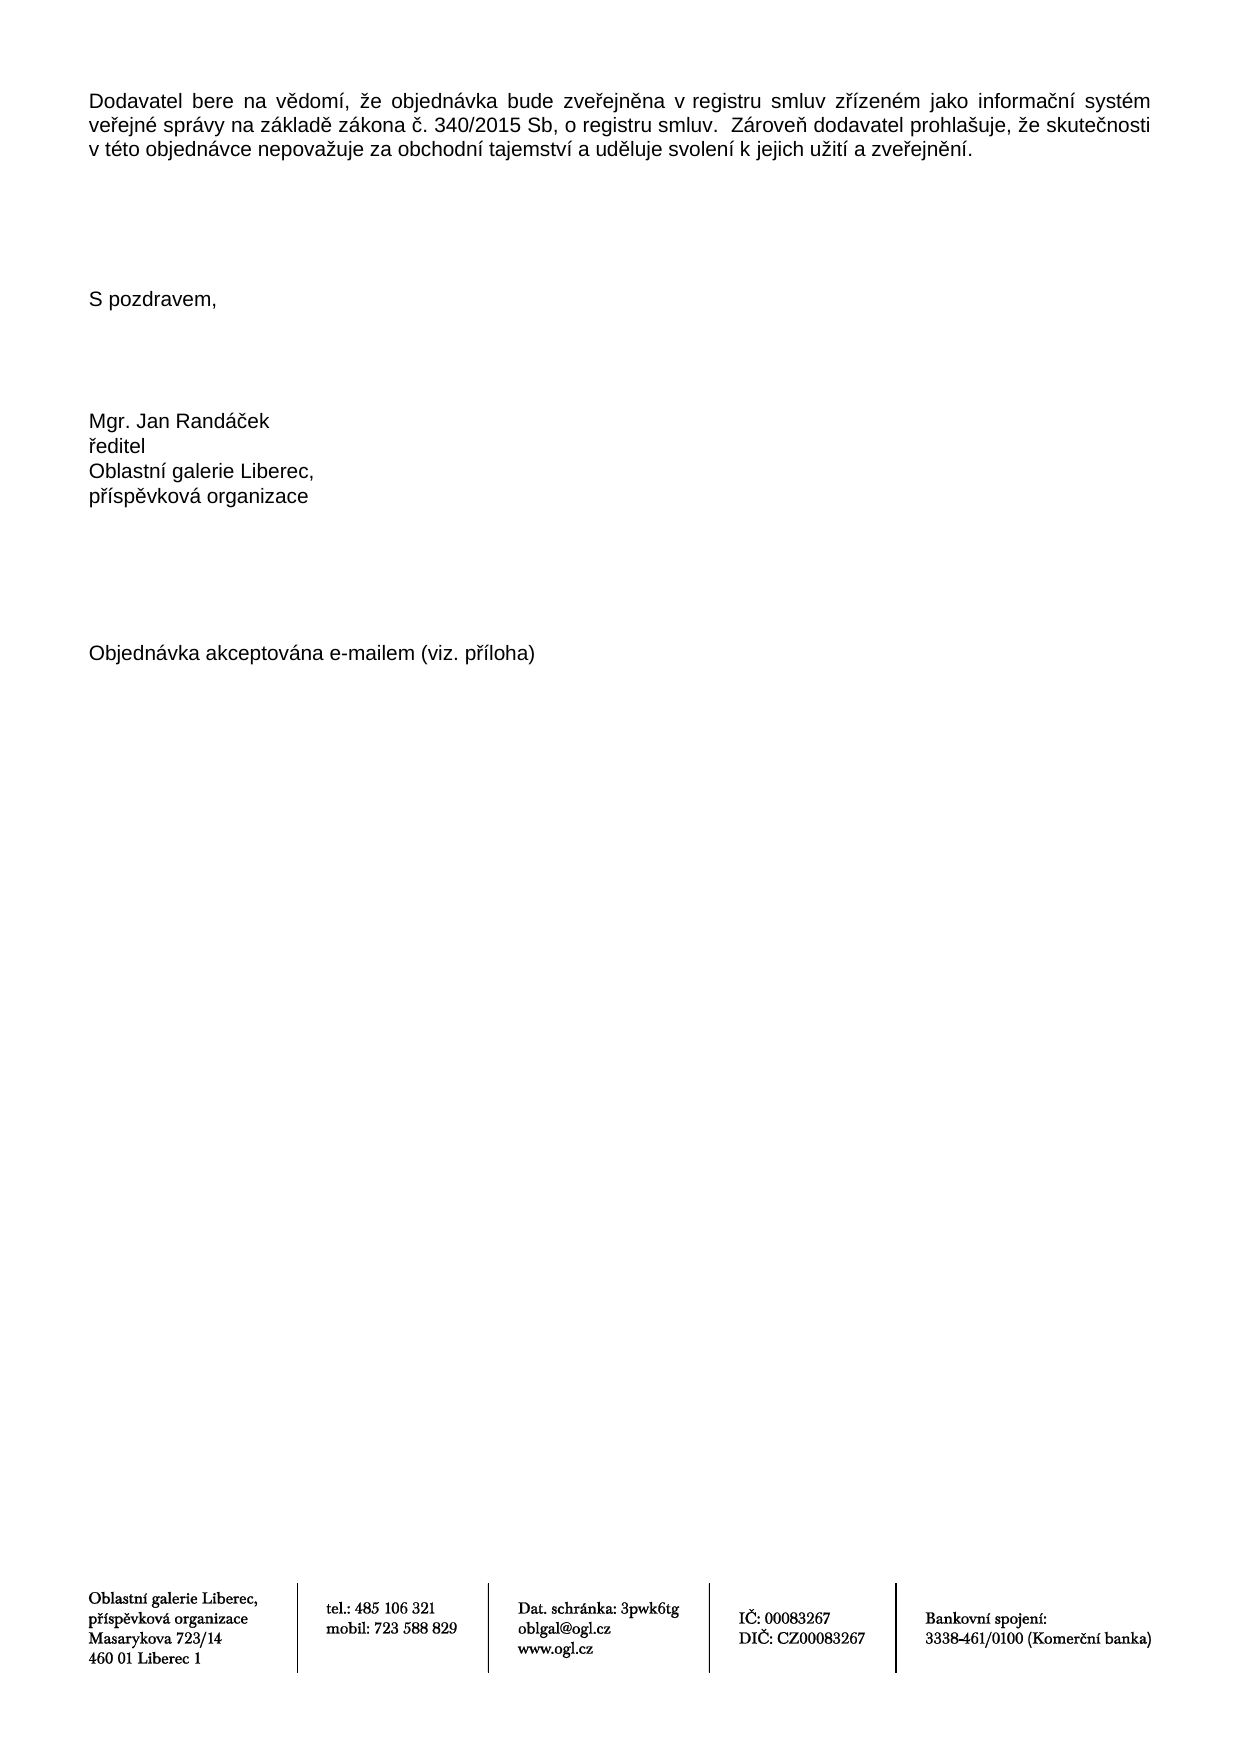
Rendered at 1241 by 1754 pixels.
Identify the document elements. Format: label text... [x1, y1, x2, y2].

text S pozdravem, [89, 287, 1152, 311]
text Dodavatel bere na vědomí, že objednávka bude zveřejněna v registru smluv zřízeném jako informační systém veřejné správy na základě zákona č. 340/2015 Sb, o registru smluv. Zároveň dodavatel prohlašuje, že skutečnosti v této objednávce nepovažuje za obchodní tajemství a uděluje svolení k jejich užití a zveřejnění. [89, 89, 1152, 161]
text příspěvková organizace [89, 483, 1152, 508]
text Objednávka akceptována e-mailem (viz. příloha) [89, 641, 1152, 665]
text Mgr. Jan Randáček [89, 408, 1152, 433]
text Oblastní galerie Liberec, [89, 458, 1152, 483]
text ředitel [89, 433, 1152, 458]
